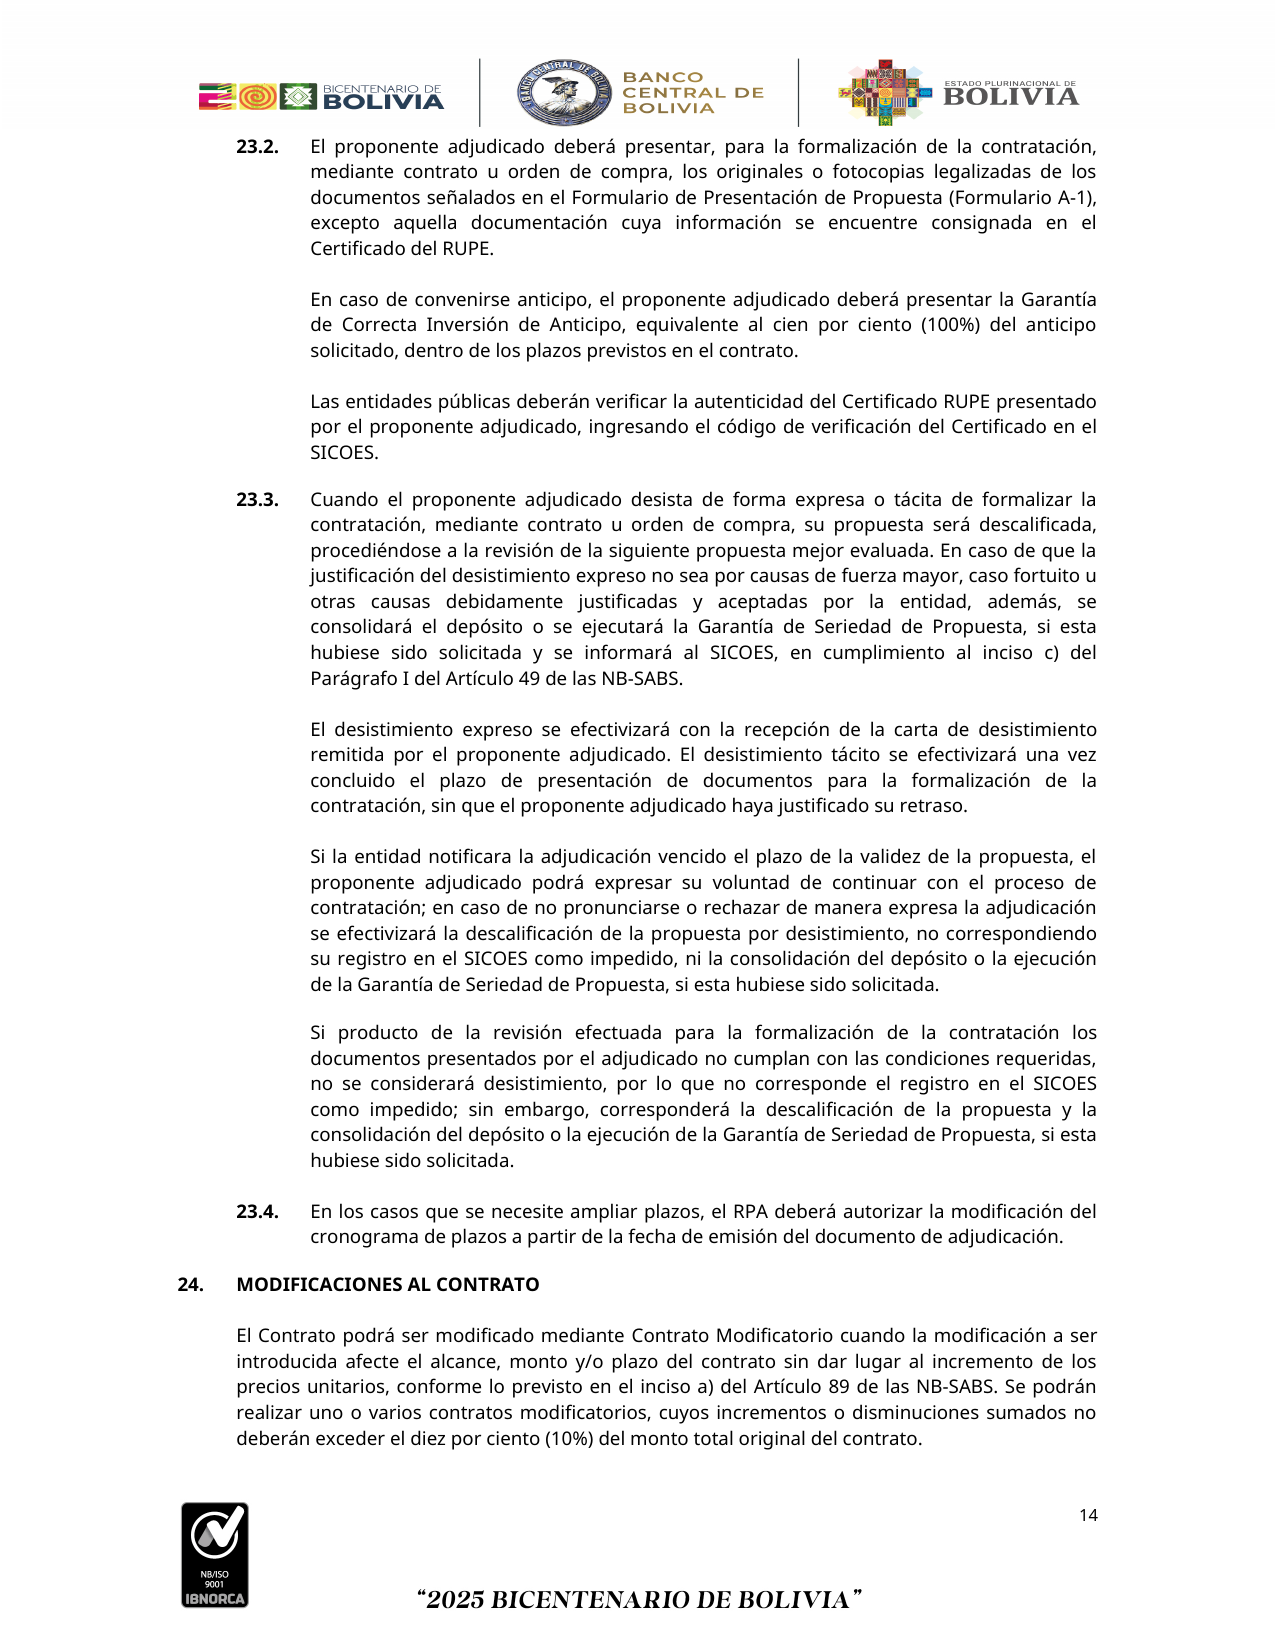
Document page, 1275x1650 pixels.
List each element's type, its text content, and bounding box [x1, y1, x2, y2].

subtitle En caso de convenirse anticipo, el proponente adjudicado deberá presentar la Garantía de Correcta Inversión de Anticipo, equivalente al cien por ciento (100%) del anticipo solicitado, dentro de los plazos previstos en el contrato. [310, 286, 1098, 363]
subtitle En los casos que se necesite ampliar plazos, el RPA deberá autorizar la modificación del cronograma de plazos a partir de la fecha de emisión del documento de adjudicación. [236, 1198, 1098, 1249]
subtitle El proponente adjudicado deberá presentar, para la formalización de la contratación, mediante contrato u orden de compra, los originales o fotocopias legalizadas de los documentos señalados en el Formulario de Presentación de Propuesta (Formulario A-1), excepto aquella documentación cuya información se encuentre consignada en el Certificado del RUPE. [236, 133, 1098, 261]
picture [1, 0, 1275, 129]
list Las entidades públicas deberán verificar la autenticidad del Certificado RUPE presentado por el proponente adjudicado, ingresando el código de verificación del Certificado en el SICOES. [251, 388, 1098, 465]
picture [0, 1499, 1275, 1650]
subtitle MODIFICACIONES AL CONTRATO [177, 1272, 1098, 1297]
text El Contrato podrá ser modificado mediante Contrato Modificatorio cuando la modificación a ser introducida afecte el alcance, monto y/o plazo del contrato sin dar lugar al incremento de los precios unitarios, conforme lo previsto en el inciso a) del Artículo 89 de las NB-SABS. Se podrán realizar uno o varios contratos modificatorios, cuyos incrementos o disminuciones sumados no deberán exceder el diez por ciento (10%) del monto total original del contrato. [236, 1323, 1098, 1450]
text El desistimiento expreso se efectivizará con la recepción de la carta de desistimiento remitida por el proponente adjudicado. El desistimiento tácito se efectivizará una vez concluido el plazo de presentación de documentos para la formalización de la contratación, sin que el proponente adjudicado haya justificado su retraso. [310, 716, 1098, 818]
subtitle Cuando el proponente adjudicado desista de forma expresa o tácita de formalizar la contratación, mediante contrato u orden de compra, su propuesta será descalificada, procediéndose a la revisión de la siguiente propuesta mejor evaluada. En caso de que la justificación del desistimiento expreso no sea por causas de fuerza mayor, caso fortuito u otras causas debidamente justificadas y aceptadas por la entidad, además, se consolidará el depósito o se ejecutará la Garantía de Seriedad de Propuesta, si esta hubiese sido solicitada y se informará al SICOES, en cumplimiento al inciso c) del Parágrafo I del Artículo 49 de las NB-SABS. [236, 486, 1098, 690]
text Si producto de la revisión efectuada para la formalización de la contratación los documentos presentados por el adjudicado no cumplan con las condiciones requeridas, no se considerará desistimiento, por lo que no corresponde el registro en el SICOES como impedido; sin embargo, corresponderá la descalificación de la propuesta y la consolidación del depósito o la ejecución de la Garantía de Seriedad de Propuesta, si esta hubiese sido solicitada. [236, 1019, 1098, 1172]
text Si la entidad notificara la adjudicación vencido el plazo de la validez de la propuesta, el proponente adjudicado podrá expresar su voluntad de continuar con el proceso de contratación; en caso de no pronunciarse o rechazar de manera expresa la adjudicación se efectivizará la descalificación de la propuesta por desistimiento, no correspondiendo su registro en el SICOES como impedido, ni la consolidación del depósito o la ejecución de la Garantía de Seriedad de Propuesta, si esta hubiese sido solicitada. [236, 843, 1098, 997]
